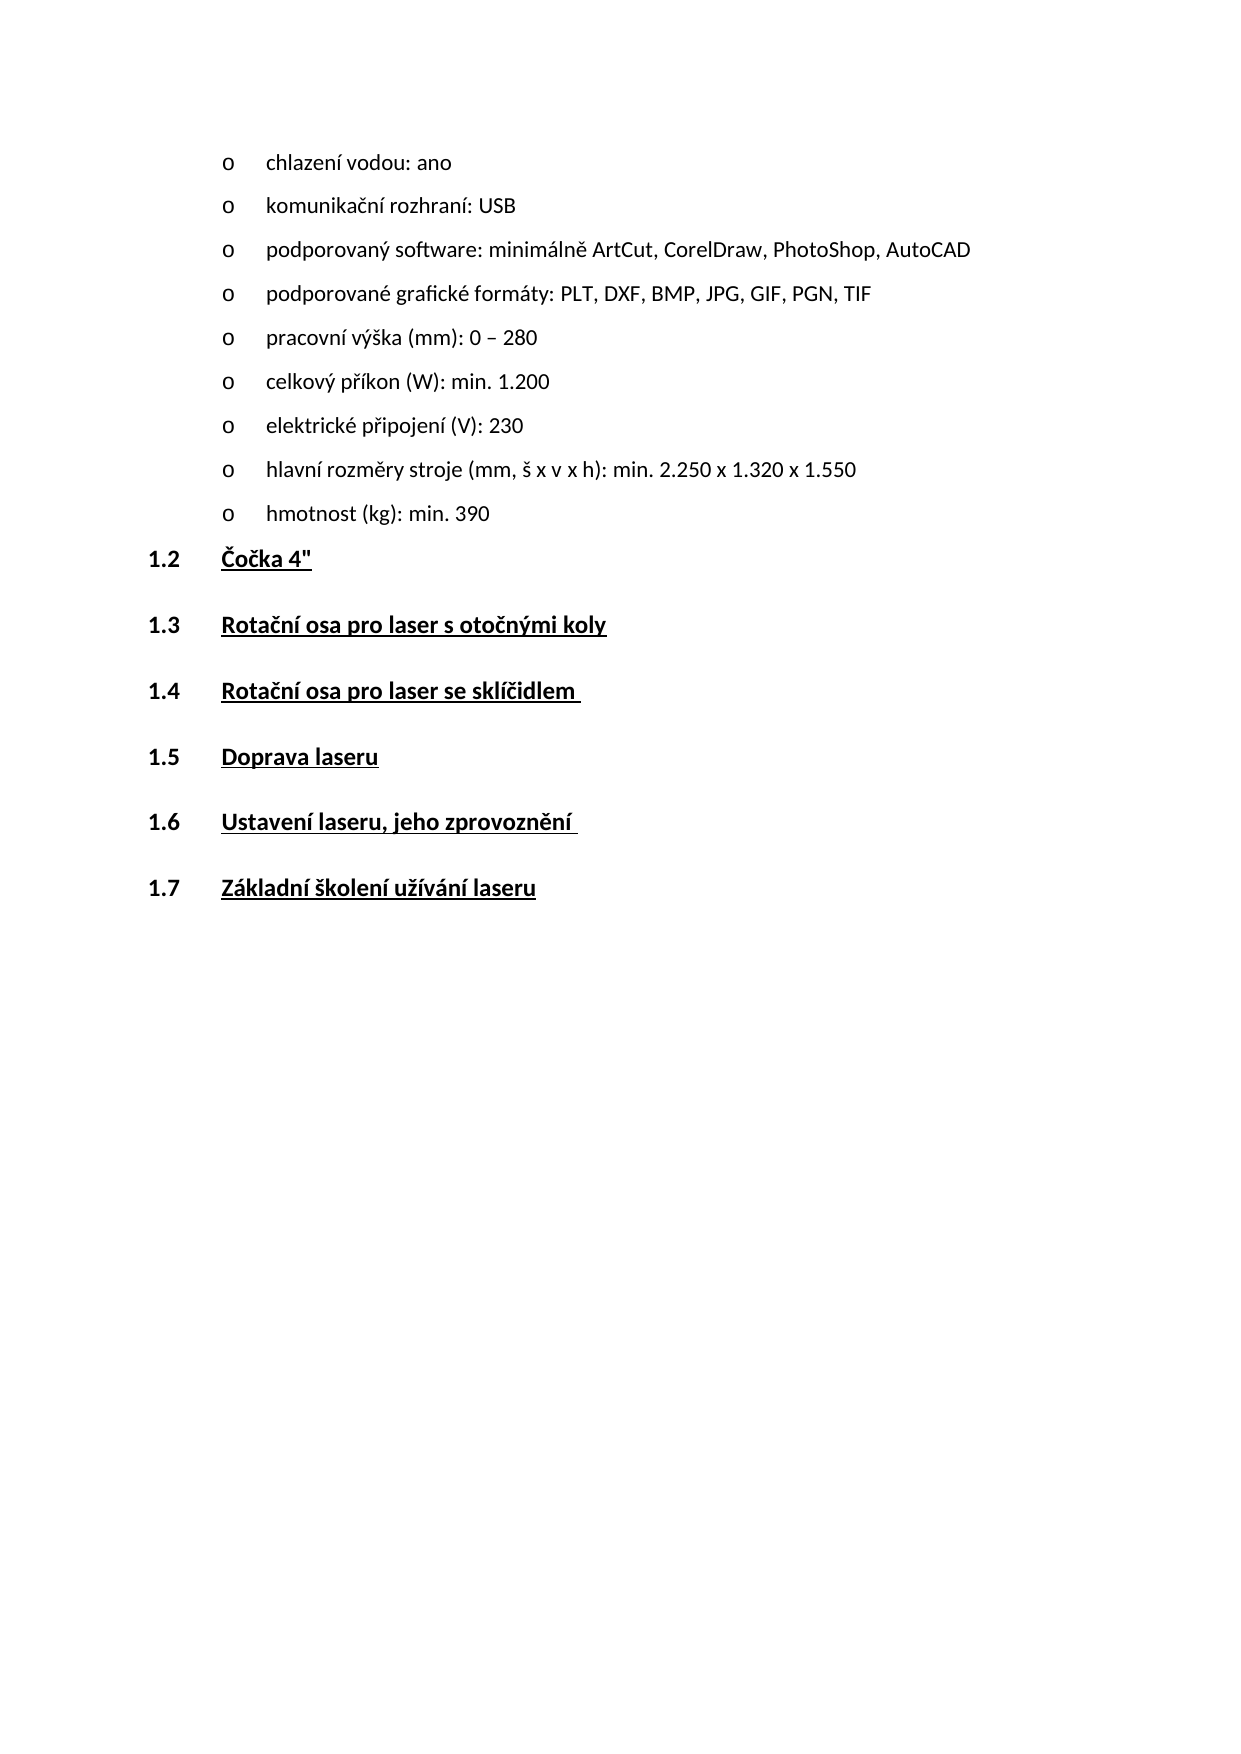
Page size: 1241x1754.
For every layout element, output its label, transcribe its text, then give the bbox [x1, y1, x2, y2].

list pracovní výška (mm): 0 – 280 [221, 323, 1093, 353]
list podporované grafické formáty: PLT, DXF, BMP, JPG, GIF, PGN, TIF [221, 279, 1093, 309]
list Rotační osa pro laser se sklíčidlem [148, 675, 1093, 705]
list hlavní rozměry stroje (mm, š x v x h): min. 2.250 x 1.320 x 1.550 [221, 455, 1093, 484]
list hmotnost (kg): min. 390 [221, 499, 1093, 528]
list Základní školení užívání laseru [148, 872, 1093, 903]
list Ustavení laseru, jeho zprovoznění [148, 807, 1093, 837]
list Čočka 4" [148, 543, 1093, 574]
list chlazení vodou: ano [221, 148, 1093, 177]
list podporovaný software: minimálně ArtCut, CorelDraw, PhotoShop, AutoCAD [221, 236, 1093, 265]
list Doprava laseru [148, 741, 1093, 771]
list celkový příkon (W): min. 1.200 [221, 367, 1093, 397]
list komunikační rozhraní: USB [221, 192, 1093, 221]
list Rotační osa pro laser s otočnými koly [148, 609, 1093, 639]
list elektrické připojení (V): 230 [221, 411, 1093, 441]
